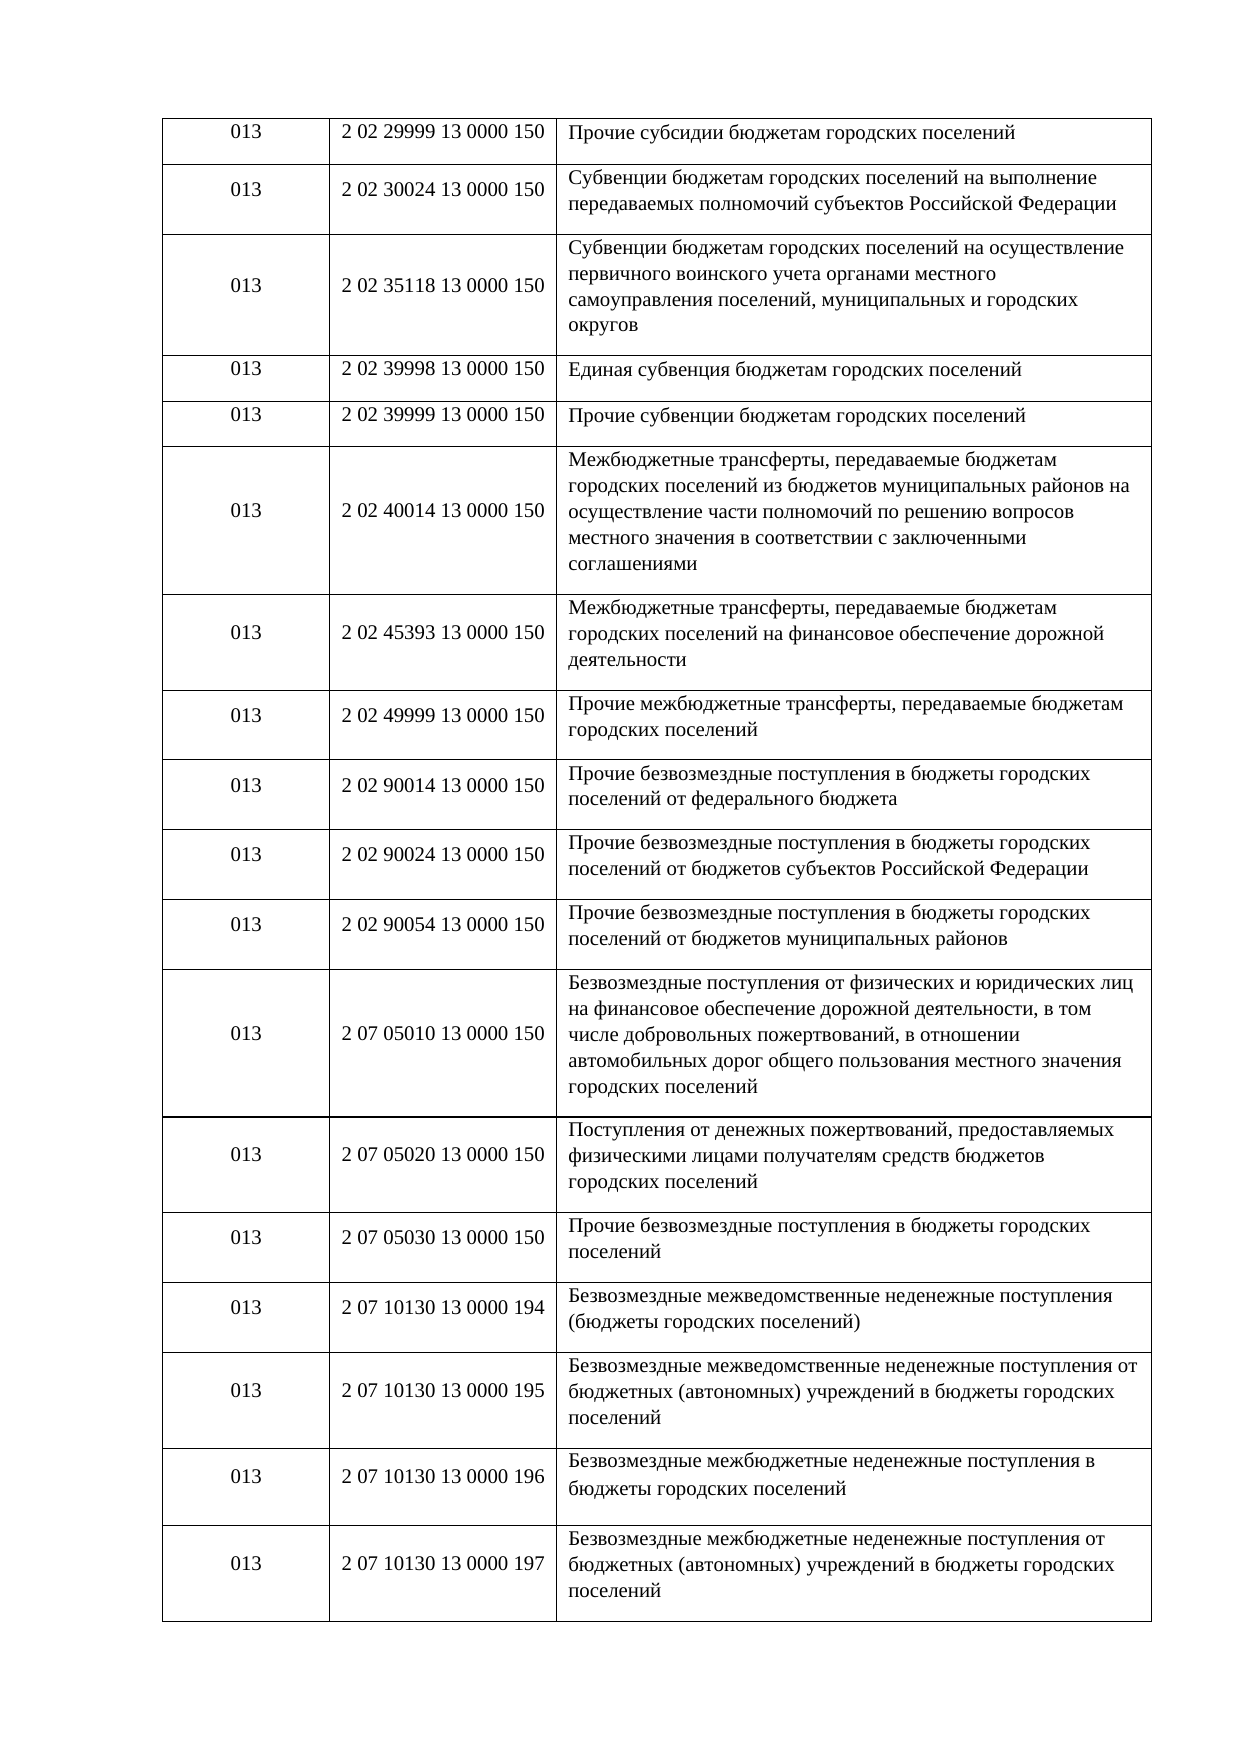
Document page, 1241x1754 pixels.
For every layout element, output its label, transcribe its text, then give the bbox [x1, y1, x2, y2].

table_cell Межбюджетные трансферты, передаваемые бюджетам городских поселений из бюджетов муниципальных районов на осуществление части полномочий по решению вопросов местного значения в соответствии с заключенными соглашениями [557, 447, 1151, 594]
table_cell Прочие субсидии бюджетам городских поселений [557, 119, 1151, 164]
table_cell Прочие субвенции бюджетам городских поселений [557, 402, 1151, 446]
table_cell 2 07 10130 13 0000 194 [330, 1283, 556, 1352]
table_cell 2 02 39998 13 0000 150 [330, 356, 556, 401]
table_cell Поступления от денежных пожертвований, предоставляемых физическими лицами получателям средств бюджетов городских поселений [557, 1118, 1151, 1212]
table_cell 2 02 29999 13 0000 150 [330, 119, 556, 164]
table_cell Единая субвенция бюджетам городских поселений [557, 356, 1151, 401]
table_cell 2 02 90014 13 0000 150 [330, 760, 556, 829]
table_cell 013 [163, 830, 329, 899]
table_cell Прочие межбюджетные трансферты, передаваемые бюджетам городских поселений [557, 691, 1151, 759]
table_cell 2 07 10130 13 0000 196 [330, 1449, 556, 1525]
table_cell 2 02 45393 13 0000 150 [330, 595, 556, 689]
table_cell 013 [163, 595, 329, 689]
table_cell 2 02 39999 13 0000 150 [330, 402, 556, 446]
table_cell 2 02 49999 13 0000 150 [330, 691, 556, 759]
table_cell 013 [163, 1526, 329, 1621]
table_cell 2 07 05010 13 0000 150 [330, 970, 556, 1116]
table_cell 2 07 10130 13 0000 195 [330, 1353, 556, 1447]
table_cell Прочие безвозмездные поступления в бюджеты городских поселений от федерального бюджета [557, 760, 1151, 829]
table_cell 013 [163, 356, 329, 401]
table_cell 013 [163, 970, 329, 1116]
table_cell 2 02 40014 13 0000 150 [330, 447, 556, 594]
table_cell 2 02 90024 13 0000 150 [330, 830, 556, 899]
table_cell Субвенции бюджетам городских поселений на осуществление первичного воинского учета органами местного самоуправления поселений, муниципальных и городских округов [557, 235, 1151, 355]
table_cell 013 [163, 1118, 329, 1212]
table_cell Прочие безвозмездные поступления в бюджеты городских поселений от бюджетов субъектов Российской Федерации [557, 830, 1151, 899]
table_cell Безвозмездные межведомственные неденежные поступления от бюджетных (автономных) учреждений в бюджеты городских поселений [557, 1353, 1151, 1447]
table_cell 2 07 05020 13 0000 150 [330, 1118, 556, 1212]
table_cell Безвозмездные межведомственные неденежные поступления (бюджеты городских поселений) [557, 1283, 1151, 1352]
table_cell 013 [163, 1449, 329, 1525]
table_cell 013 [163, 235, 329, 355]
table_cell 2 02 30024 13 0000 150 [330, 165, 556, 233]
table_cell 013 [163, 1283, 329, 1352]
table_cell Прочие безвозмездные поступления в бюджеты городских поселений [557, 1213, 1151, 1282]
table_cell 2 07 05030 13 0000 150 [330, 1213, 556, 1282]
table_cell 013 [163, 447, 329, 594]
table_cell Субвенции бюджетам городских поселений на выполнение передаваемых полномочий субъектов Российской Федерации [557, 165, 1151, 233]
table_cell 013 [163, 119, 329, 164]
table_cell Прочие безвозмездные поступления в бюджеты городских поселений от бюджетов муниципальных районов [557, 900, 1151, 969]
table_cell Безвозмездные межбюджетные неденежные поступления от бюджетных (автономных) учреждений в бюджеты городских поселений [557, 1526, 1151, 1621]
table_cell 2 02 35118 13 0000 150 [330, 235, 556, 355]
table_cell 013 [163, 1353, 329, 1447]
table_cell 013 [163, 691, 329, 759]
table_cell Безвозмездные межбюджетные неденежные поступления в бюджеты городских поселений [557, 1449, 1151, 1525]
table_cell 013 [163, 1213, 329, 1282]
table_cell 2 02 90054 13 0000 150 [330, 900, 556, 969]
table_cell 2 07 10130 13 0000 197 [330, 1526, 556, 1621]
table_cell Межбюджетные трансферты, передаваемые бюджетам городских поселений на финансовое обеспечение дорожной деятельности [557, 595, 1151, 689]
table_cell Безвозмездные поступления от физических и юридических лиц на финансовое обеспечение дорожной деятельности, в том числе добровольных пожертвований, в отношении автомобильных дорог общего пользования местного значения городских поселений [557, 970, 1151, 1116]
table_cell 013 [163, 402, 329, 446]
table_cell 013 [163, 760, 329, 829]
table_cell 013 [163, 900, 329, 969]
table_cell 013 [163, 165, 329, 233]
